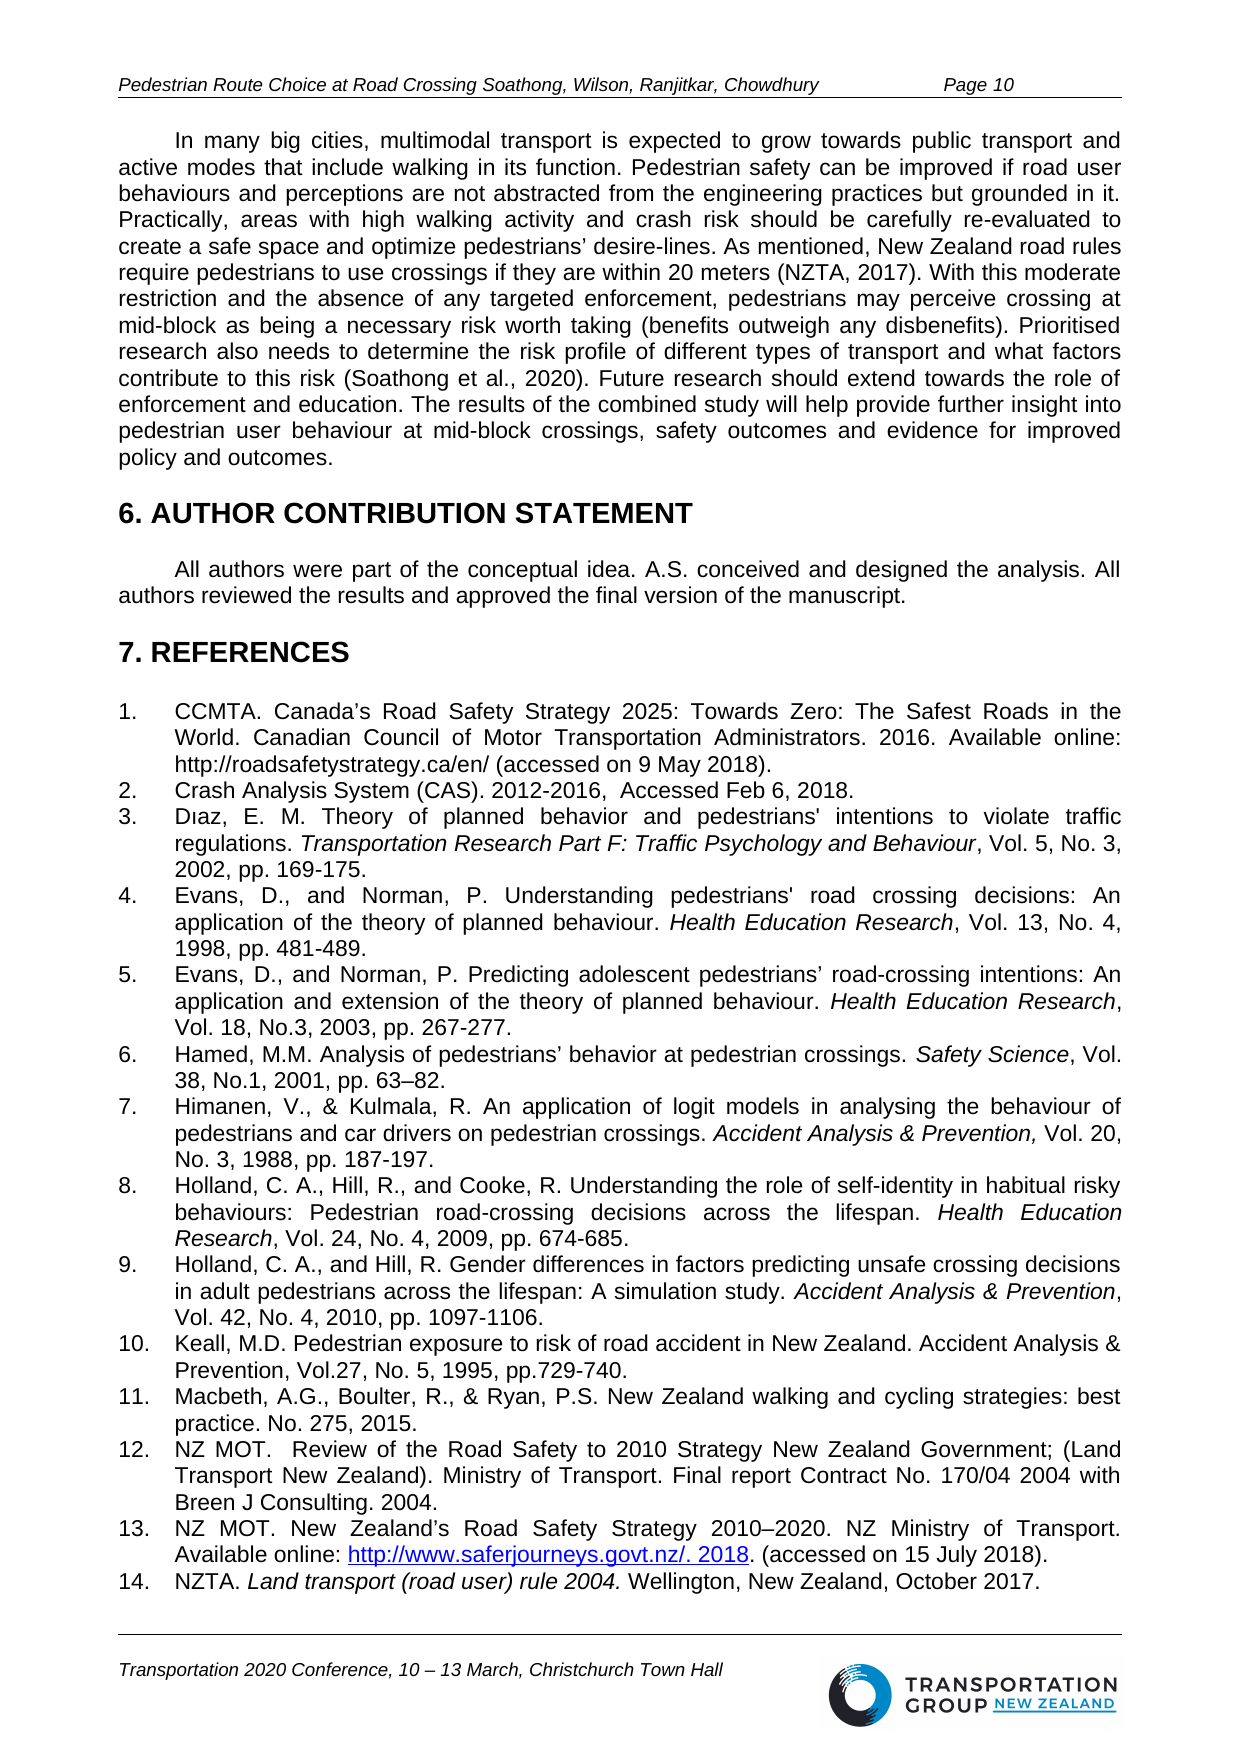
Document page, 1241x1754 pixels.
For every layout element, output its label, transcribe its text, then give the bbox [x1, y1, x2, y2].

list Crash Analysis System (CAS). 2012-2016, Accessed Feb 6, 2018. [118, 806, 1122, 832]
list Hamed, M.M. Analysis of pedestrians’ behavior at pedestrian crossings. Safety Science, Vol. 38, No.1, 2001, pp. 63–82. [118, 1128, 1122, 1181]
list Macbeth, A.G., Boulter, R., & Ryan, P.S. New Zealand walking and cycling strategies: best practice. No. 275, 2015. [118, 1471, 1122, 1523]
list NZ MOT. Review of the Road Safety to 2010 Strategy New Zealand Government; (Land Transport New Zealand). Ministry of Transport. Final report Contract No. 170/04 2004 with Breen J Consulting. 2004. [118, 1523, 1122, 1602]
list Evans, D., and Norman, P. Predicting adolescent pedestrians’ road-crossing intentions: An application and extension of the theory of planned behaviour. Health Education Research, Vol. 18, No.3, 2003, pp. 267-277. [118, 1049, 1122, 1128]
list Keall, M.D. Pedestrian exposure to risk of road accident in New Zealand. Accident Analysis & Prevention, Vol.27, No. 5, 1995, pp.729-740. [118, 1418, 1122, 1471]
text 7. REFERENCES [118, 635, 1122, 669]
list Holland, C. A., Hill, R., and Cooke, R. Understanding the role of self-identity in habitual risky behaviours: Pedestrian road-crossing decisions across the lifespan. Health Education Research, Vol. 24, No. 4, 2009, pp. 674-685. [118, 1260, 1122, 1339]
text In many big cities, multimodal transport is expected to grow towards public transport and active modes that include walking in its function. Pedestrian safety can be improved if road user behaviours and perceptions are not abstracted from the engineering practices but grounded in it. Practically, areas with high walking activity and crash risk should be carefully re-evaluated to create a safe space and optimize pedestrians’ desire-lines. As mentioned, New Zealand road rules require pedestrians to use crossings if they are within 20 meters (NZTA, 2017). With this moderate restriction and the absence of any targeted enforcement, pedestrians may perceive crossing at mid-block as being a necessary risk worth taking (benefits outweigh any disbenefits). Prioritised research also needs to determine the risk profile of different types of transport and what factors contribute to this risk (Soathong et al., 2020). Future research should extend towards the role of enforcement and education. The results of the combined study will help provide further insight into pedestrian user behaviour at mid-block crossings, safety outcomes and evidence for improved policy and outcomes. [118, 127, 1122, 470]
list Holland, C. A., and Hill, R. Gender differences in factors predicting unsafe crossing decisions in adult pedestrians across the lifespan: A simulation study. Accident Analysis & Prevention, Vol. 42, No. 4, 2010, pp. 1097-1106. [118, 1339, 1122, 1418]
text 6. AUTHOR CONTRIBUTION STATEMENT [118, 496, 1122, 530]
list Evans, D., and Norman, P. Understanding pedestrians' road crossing decisions: An application of the theory of planned behaviour. Health Education Research, Vol. 13, No. 4, 1998, pp. 481-489. [118, 970, 1122, 1049]
list CCMTA. Canada’s Road Safety Strategy 2025: Towards Zero: The Safest Roads in the World. Canadian Council of Motor Transportation Administrators. 2016. Available online: http://roadsafetystrategy.ca/en/ (accessed on 9 May 2018). [118, 698, 1122, 777]
text All authors were part of the conceptual idea. A.S. conceived and designed the analysis. All authors reviewed the results and approved the final version of the manuscript. [118, 556, 1122, 609]
list Himanen, V., & Kulmala, R. An application of logit models in analysing the behaviour of pedestrians and car drivers on pedestrian crossings. Accident Analysis & Prevention, Vol. 20, No. 3, 1988, pp. 187-197. [118, 1181, 1122, 1260]
list Dıaz, E. M. Theory of planned behavior and pedestrians' intentions to violate traffic regulations. Transportation Research Part F: Traffic Psychology and Behaviour, Vol. 5, No. 3, 2002, pp. 169-175. [118, 862, 1122, 941]
picture [818, 1656, 1126, 1732]
